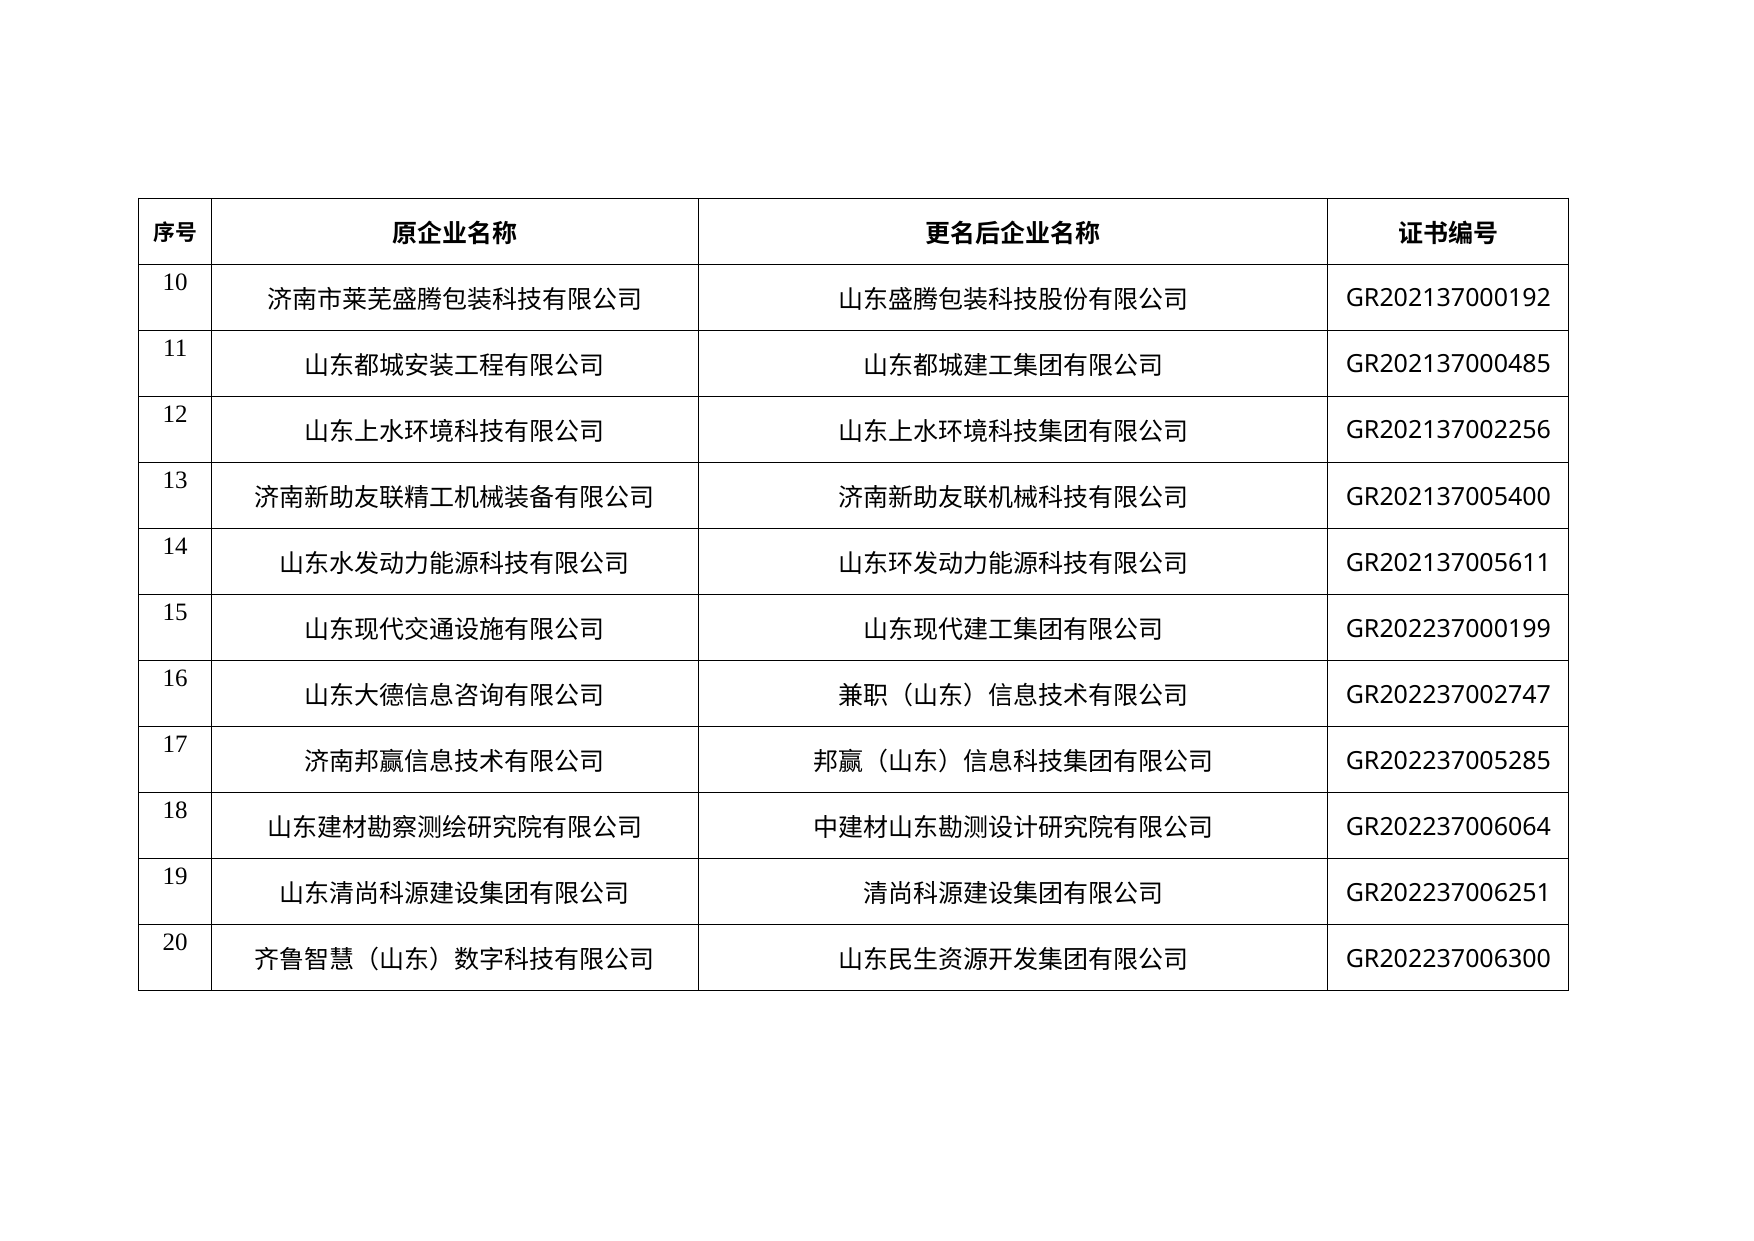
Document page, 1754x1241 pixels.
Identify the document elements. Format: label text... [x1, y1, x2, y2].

table_header 更名后企业名称 [699, 199, 1327, 264]
table_cell 13 [139, 463, 211, 528]
table_header 证书编号 [1328, 199, 1568, 264]
table_cell 山东大德信息咨询有限公司 [212, 661, 698, 726]
table_cell 济南市莱芜盛腾包装科技有限公司 [212, 265, 698, 330]
table_cell 中建材山东勘测设计研究院有限公司 [699, 793, 1327, 858]
table_cell 18 [139, 793, 211, 858]
table_cell GR202137005611 [1328, 529, 1568, 594]
table_cell 15 [139, 595, 211, 660]
table_cell 12 [139, 397, 211, 462]
table_cell 济南新助友联机械科技有限公司 [699, 463, 1327, 528]
table_cell 山东清尚科源建设集团有限公司 [212, 859, 698, 924]
table_cell GR202237006064 [1328, 793, 1568, 858]
table_cell 清尚科源建设集团有限公司 [699, 859, 1327, 924]
table_cell 山东建材勘察测绘研究院有限公司 [212, 793, 698, 858]
table_cell 山东盛腾包装科技股份有限公司 [699, 265, 1327, 330]
table_cell 山东都城建工集团有限公司 [699, 331, 1327, 396]
table_cell 齐鲁智慧（山东）数字科技有限公司 [212, 925, 698, 990]
table_cell 山东上水环境科技集团有限公司 [699, 397, 1327, 462]
table_cell 山东水发动力能源科技有限公司 [212, 529, 698, 594]
table_header 序号 [139, 199, 211, 264]
table_cell 山东环发动力能源科技有限公司 [699, 529, 1327, 594]
table_cell 济南邦赢信息技术有限公司 [212, 727, 698, 792]
table_cell GR202137000485 [1328, 331, 1568, 396]
table_cell GR202237005285 [1328, 727, 1568, 792]
table_cell 10 [139, 265, 211, 330]
table_cell GR202137000192 [1328, 265, 1568, 330]
table_cell GR202237000199 [1328, 595, 1568, 660]
table_cell GR202237006300 [1328, 925, 1568, 990]
table_cell 山东上水环境科技有限公司 [212, 397, 698, 462]
table_cell 11 [139, 331, 211, 396]
table_cell 20 [139, 925, 211, 990]
table_cell 14 [139, 529, 211, 594]
table_cell 山东现代交通设施有限公司 [212, 595, 698, 660]
table_cell GR202137005400 [1328, 463, 1568, 528]
table_cell GR202237002747 [1328, 661, 1568, 726]
table_cell GR202137002256 [1328, 397, 1568, 462]
table_cell 兼职（山东）信息技术有限公司 [699, 661, 1327, 726]
table_cell 19 [139, 859, 211, 924]
table_cell GR202237006251 [1328, 859, 1568, 924]
table_header 原企业名称 [212, 199, 698, 264]
table_cell 济南新助友联精工机械装备有限公司 [212, 463, 698, 528]
table_cell 山东都城安装工程有限公司 [212, 331, 698, 396]
table_cell 16 [139, 661, 211, 726]
table_cell 山东民生资源开发集团有限公司 [699, 925, 1327, 990]
table_cell 17 [139, 727, 211, 792]
table_cell 邦赢（山东）信息科技集团有限公司 [699, 727, 1327, 792]
table_cell 山东现代建工集团有限公司 [699, 595, 1327, 660]
